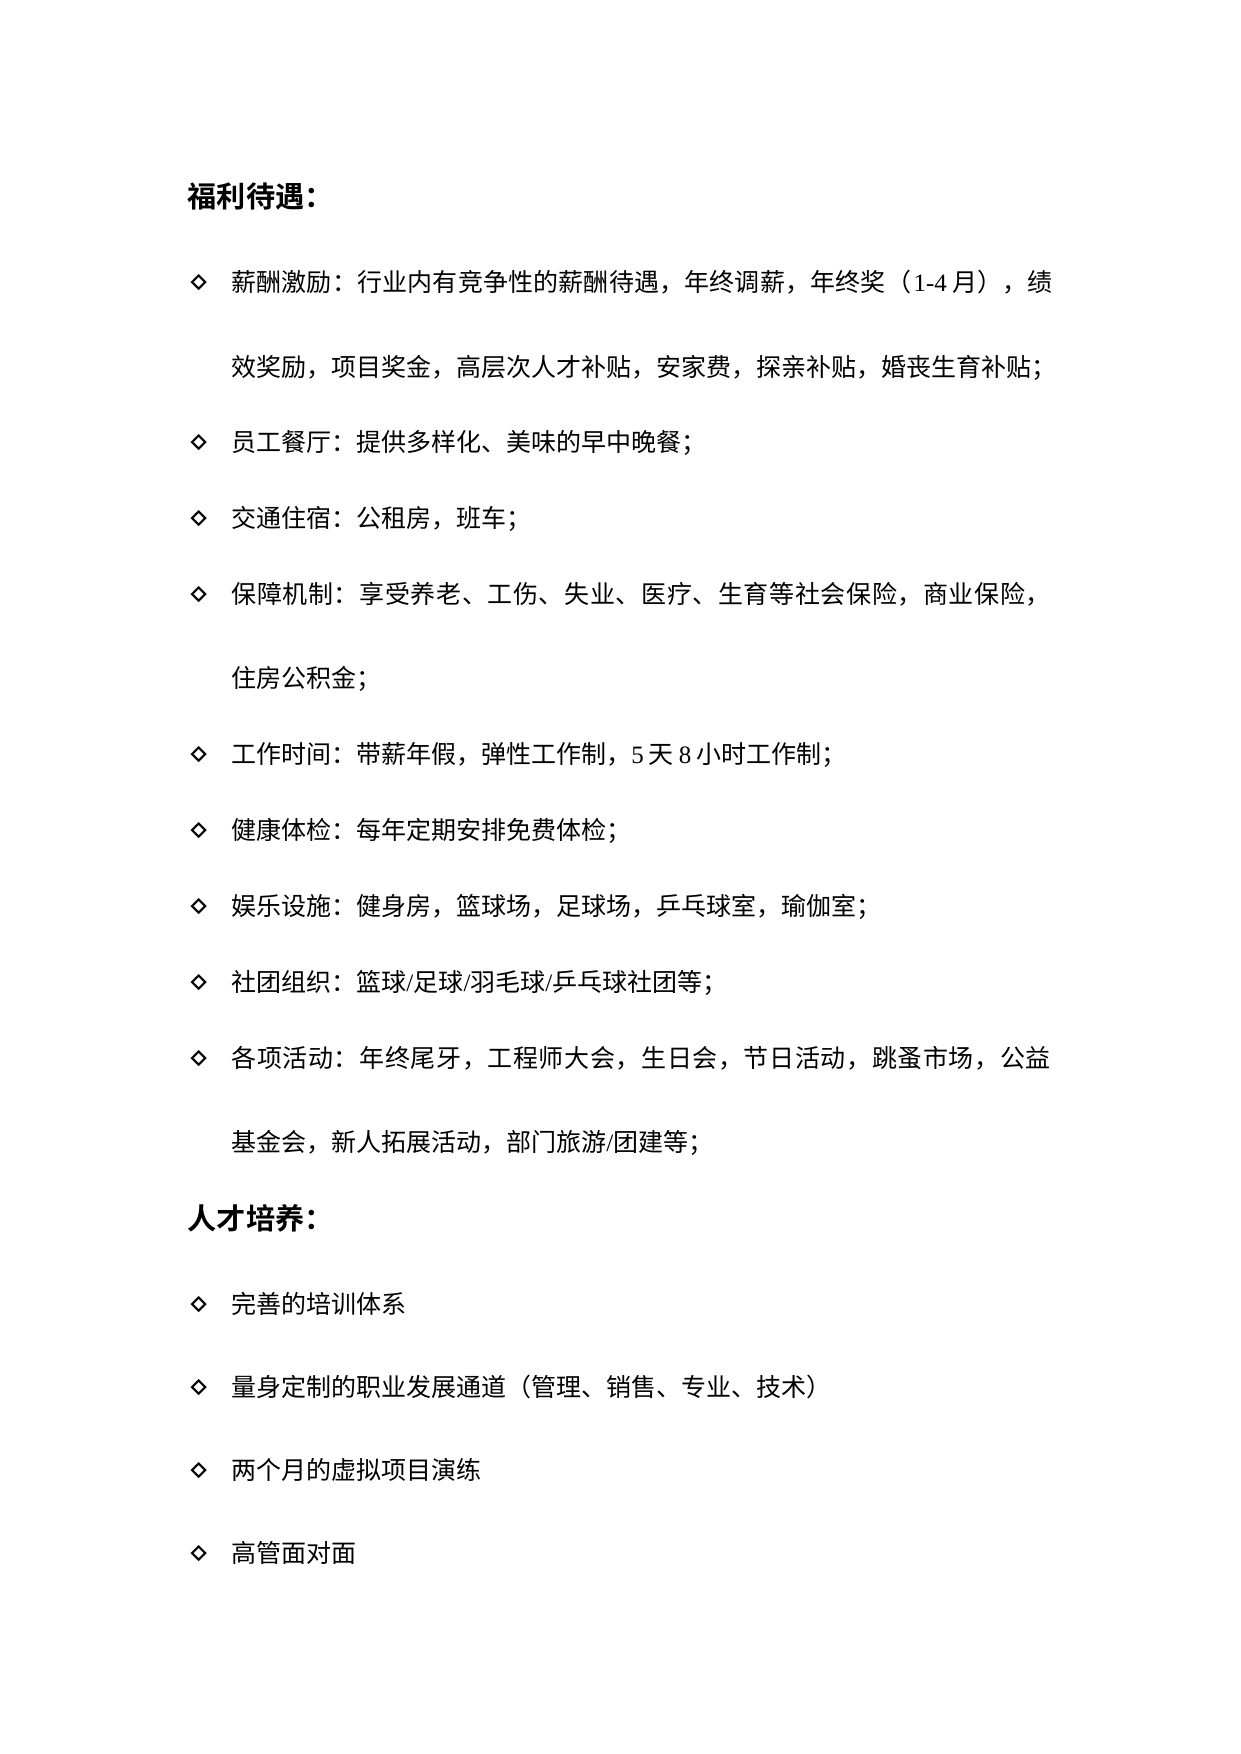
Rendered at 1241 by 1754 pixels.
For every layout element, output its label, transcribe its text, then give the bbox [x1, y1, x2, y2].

list 薪酬激励：行业内有竞争性的薪酬待遇，年终调薪，年终奖（1-4月），绩效奖励，项目奖金，高层次人才补贴，安家费，探亲补贴，婚丧生育补贴； [187, 248, 1053, 398]
list 两个月的虚拟项目演练 [187, 1436, 1053, 1501]
list 社团组织：篮球/足球/羽毛球/乒乓球社团等； [187, 948, 1053, 1013]
list 各项活动：年终尾牙，工程师大会，生日会，节日活动，跳蚤市场，公益基金会，新人拓展活动，部门旅游/团建等； [187, 1024, 1053, 1173]
text 人才培养： [187, 1184, 1053, 1249]
list 高管面对面 [187, 1519, 1053, 1584]
list 量身定制的职业发展通道（管理、销售、专业、技术） [187, 1353, 1053, 1418]
list 娱乐设施：健身房，篮球场，足球场，乒乓球室，瑜伽室； [187, 872, 1053, 937]
list 工作时间：带薪年假，弹性工作制，5天8小时工作制； [187, 720, 1053, 785]
list 完善的培训体系 [187, 1270, 1053, 1335]
list 健康体检：每年定期安排免费体检； [187, 796, 1053, 861]
text 福利待遇： [187, 162, 1053, 227]
list 员工餐厅：提供多样化、美味的早中晚餐； [187, 408, 1053, 473]
list 保障机制：享受养老、工伤、失业、医疗、生育等社会保险，商业保险，住房公积金； [187, 560, 1053, 709]
list 交通住宿：公租房，班车； [187, 484, 1053, 549]
